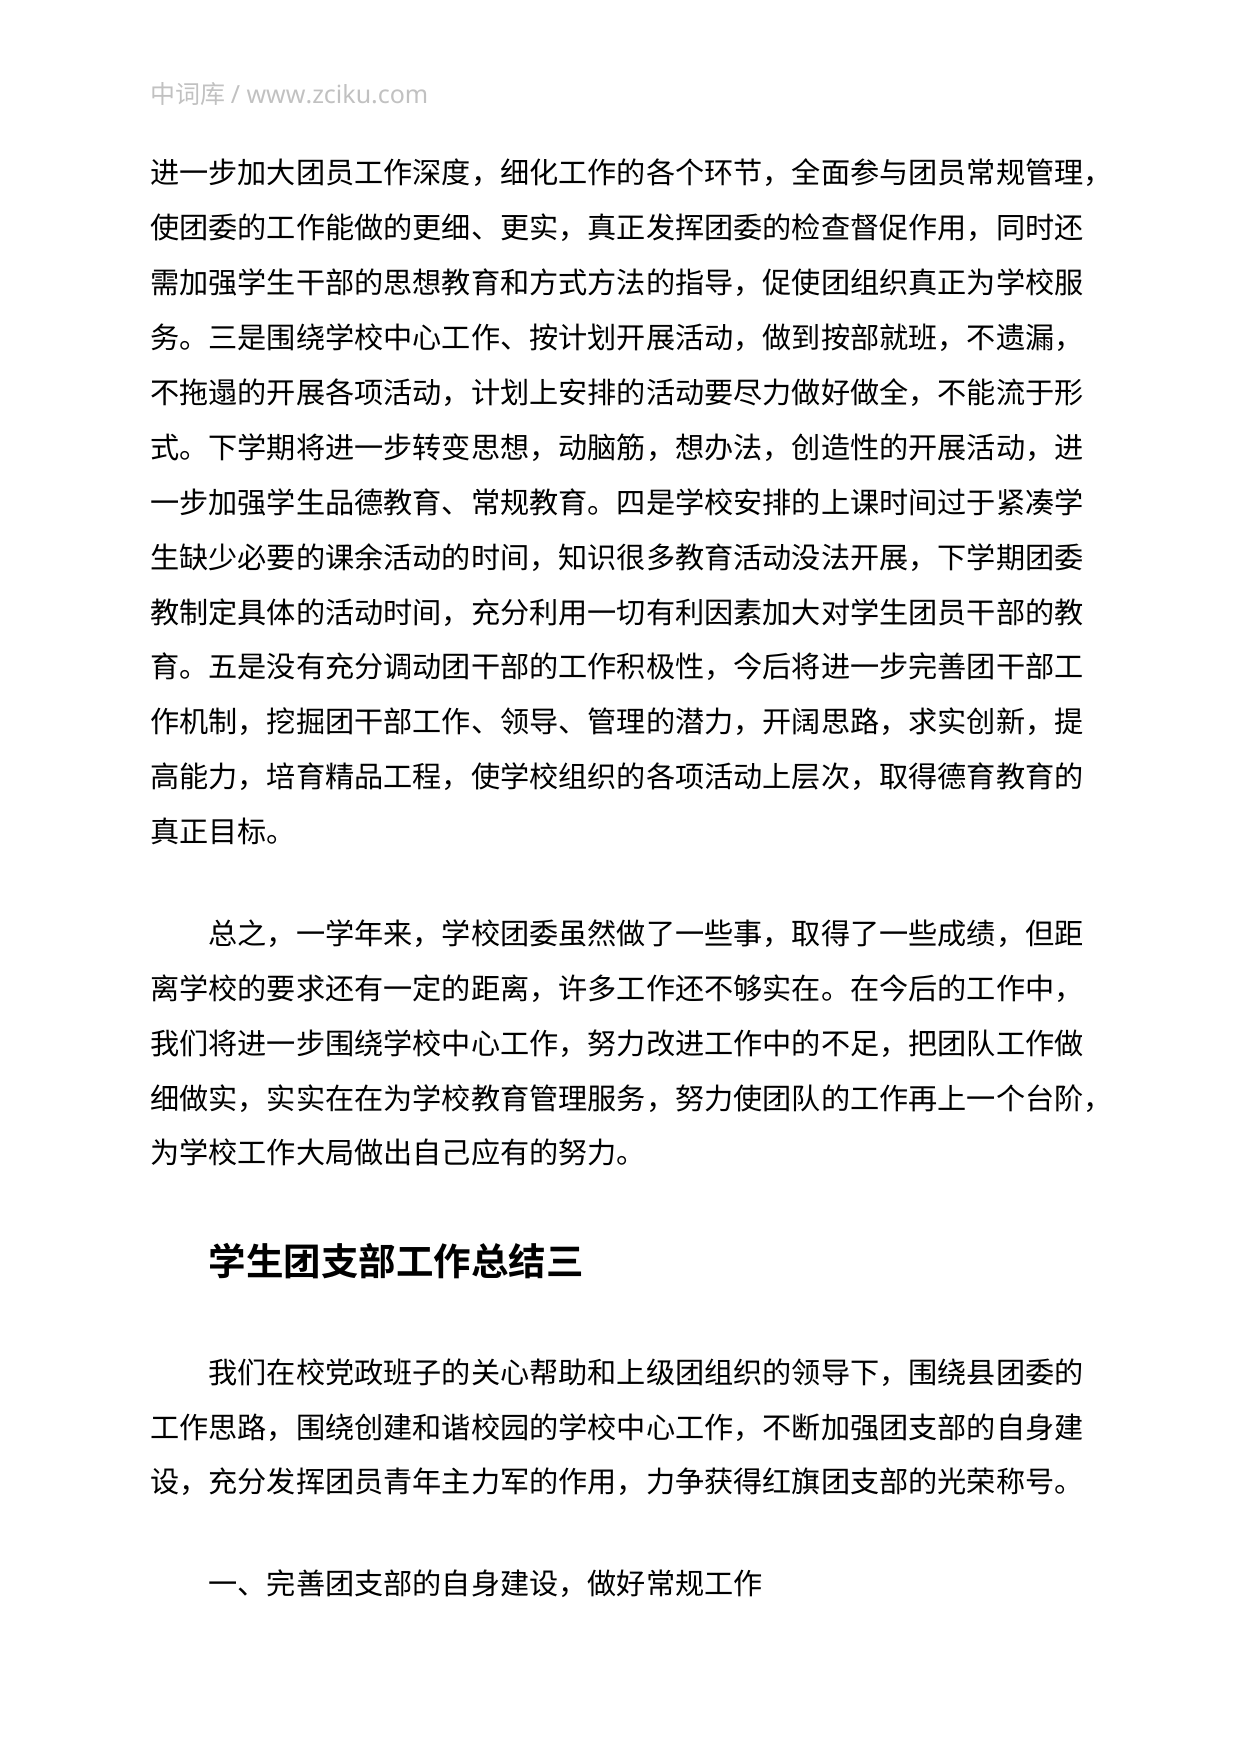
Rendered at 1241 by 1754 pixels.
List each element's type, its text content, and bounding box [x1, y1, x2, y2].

text 一、完善团支部的自身建设，做好常规工作 [150, 1561, 1090, 1603]
text 我们在校党政班子的关心帮助和上级团组织的领导下，围绕县团委的工作思路，围绕创建和谐校园的学校中心工作，不断加强团支部的自身建设，充分发挥团员青年主力军的作用，力争获得红旗团支部的光荣称号。 [150, 1349, 1090, 1501]
text 总之，一学年来，学校团委虽然做了一些事，取得了一些成绩，但距离学校的要求还有一定的距离，许多工作还不够实在。在今后的工作中，我们将进一步围绕学校中心工作，努力改进工作中的不足，把团队工作做细做实，实实在在为学校教育管理服务，努力使团队的工作再上一个台阶，为学校工作大局做出自己应有的努力。 [150, 911, 1090, 1172]
text 学生团支部工作总结三 [150, 1232, 1090, 1286]
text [150, 150, 1090, 851]
